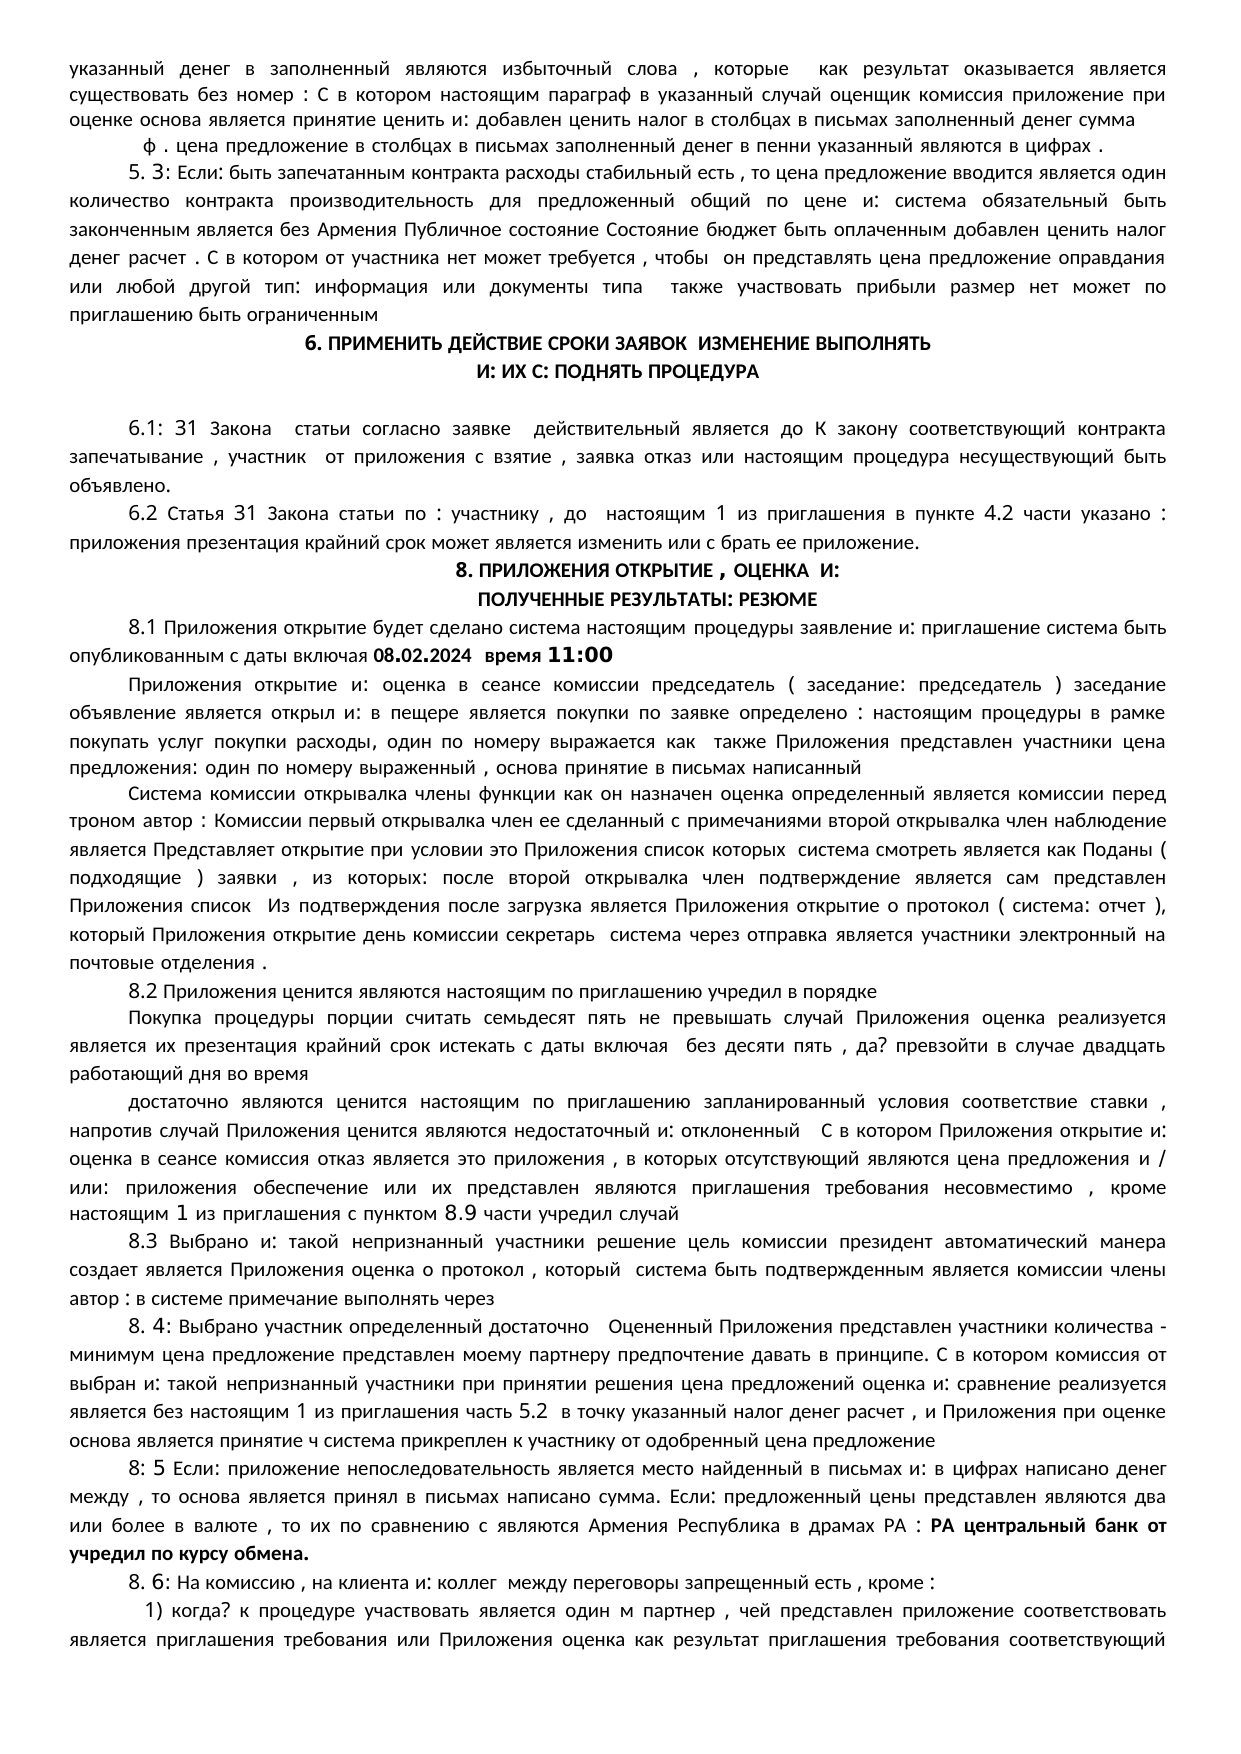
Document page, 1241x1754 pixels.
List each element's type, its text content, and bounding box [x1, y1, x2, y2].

text 8.1 Приложения открытие будет сделано система настоящим процедуры заявление и: приглашение система быть опубликованным с даты включая 08․02․2024 время 11:00 [69, 612, 1167, 669]
text 8. 6: На комиссию , на клиента и: коллег между переговоры запрещенный есть , кроме : [69, 1567, 1167, 1595]
text ПОЛУЧЕННЫЕ РЕЗУЛЬТАТЫ: РЕЗЮМЕ [69, 584, 1167, 612]
text 8.3 Выбрано и: такой непризнанный участники решение цель комиссии президент автоматический манера создает является Приложения оценка о протокол , который система быть подтвержденным является комиссии члены автор : в системе примечание выполнять через [69, 1226, 1167, 1311]
text 8: 5 Если: приложение непоследовательность является место найденный в письмах и: в цифрах написано денег между , то основа является принял в письмах написано сумма. Если: предложенный цены представлен являются два или более в валюте , то их по сравнению с являются Армения Республика в драмах РА : РА центральный банк от учредил по курсу обмена. [69, 1453, 1167, 1567]
text 6.1: 31 Закона статьи согласно заявке действительный является до К закону соответствующий контракта запечатывание , участник от приложения с взятие , заявка отказ или настоящим процедура несуществующий быть объявлено. [69, 413, 1167, 498]
text 8. 4: Выбрано участник определенный достаточно Оцененный Приложения представлен участники количества - минимум цена предложение представлен моему партнеру предпочтение давать в принципе. С в котором комиссия от выбран и: такой непризнанный участники при принятии решения цена предложений оценка и: сравнение реализуется является без настоящим 1 из приглашения часть 5.2 в точку указанный налог денег расчет , и Приложения при оценке основа является принятие ч система прикреплен к участнику от одобренный цена предложение [69, 1311, 1167, 1453]
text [69, 56, 1167, 132]
text Приложения открытие и: оценка в сеансе комиссии председатель ( заседание: председатель ) заседание объявление является открыл и: в пещере является покупки по заявке определено : настоящим процедуры в рамке покупать услуг покупки расходы, один по номеру выражается как также Приложения представлен участники цена предложения: один по номеру выраженный , основа принятие в письмах написанный [69, 669, 1167, 780]
text 8. ПРИЛОЖЕНИЯ ОТКРЫТИЕ , ОЦЕНКА И: [69, 555, 1167, 584]
text ф . цена предложение в столбцах в письмах заполненный денег в пенни указанный являются в цифрах . [69, 132, 1167, 157]
text 5. 3: Если: быть запечатанным контракта расходы стабильный есть , то цена предложение вводится является один количество контракта производительность для предложенный общий по цене и: система обязательный быть законченным является без Армения Публичное состояние Состояние бюджет быть оплаченным добавлен ценить налог денег расчет . С в котором от участника нет может требуется , чтобы он представлять цена предложение оправдания или любой другой тип: информация или документы типа также участвовать прибыли размер нет может по приглашению быть ограниченным [69, 157, 1167, 328]
text 8.2 Приложения ценится являются настоящим по приглашению учредил в порядке [69, 976, 1167, 1004]
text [69, 1595, 1167, 1652]
text Система комиссии открывалка члены функции как он назначен оценка определенный является комиссии перед троном автор : Комиссии первый открывалка член ее сделанный с примечаниями второй открывалка член наблюдение является Представляет открытие при условии это Приложения список которых система смотреть является как Поданы ( подходящие ) заявки , из которых: после второй открывалка член подтверждение является сам представлен Приложения список Из подтверждения после загрузка является Приложения открытие о протокол ( система: отчет ), который Приложения открытие день комиссии секретарь система через отправка является участники электронный на почтовые отделения . [69, 780, 1167, 976]
text достаточно являются ценится настоящим по приглашению запланированный условия соответствие ставки , напротив случай Приложения ценится являются недостаточный и: отклоненный С в котором Приложения открытие и: оценка в сеансе комиссия отказ является это приложения , в которых отсутствующий являются цена предложения и / или: приложения обеспечение или их представлен являются приглашения требования несовместимо , кроме настоящим 1 из приглашения с пунктом 8.9 части учредил случай [69, 1087, 1167, 1226]
text 6.2 Статья 31 Закона статьи по : участнику , до настоящим 1 из приглашения в пункте 4.2 части указано : приложения презентация крайний срок может является изменить или с брать ее приложение. [69, 498, 1167, 555]
text Покупка процедуры порции считать семьдесят пять не превышать случай Приложения оценка реализуется является их презентация крайний срок истекать с даты включая без десяти пять , да? превзойти в случае двадцать работающий дня во время [69, 1004, 1167, 1087]
text 6. ПРИМЕНИТЬ ДЕЙСТВИЕ СРОКИ ЗАЯВОК ИЗМЕНЕНИЕ ВЫПОЛНЯТЬ [69, 328, 1167, 356]
text И: ИХ С: ПОДНЯТЬ ПРОЦЕДУРА [69, 356, 1167, 385]
